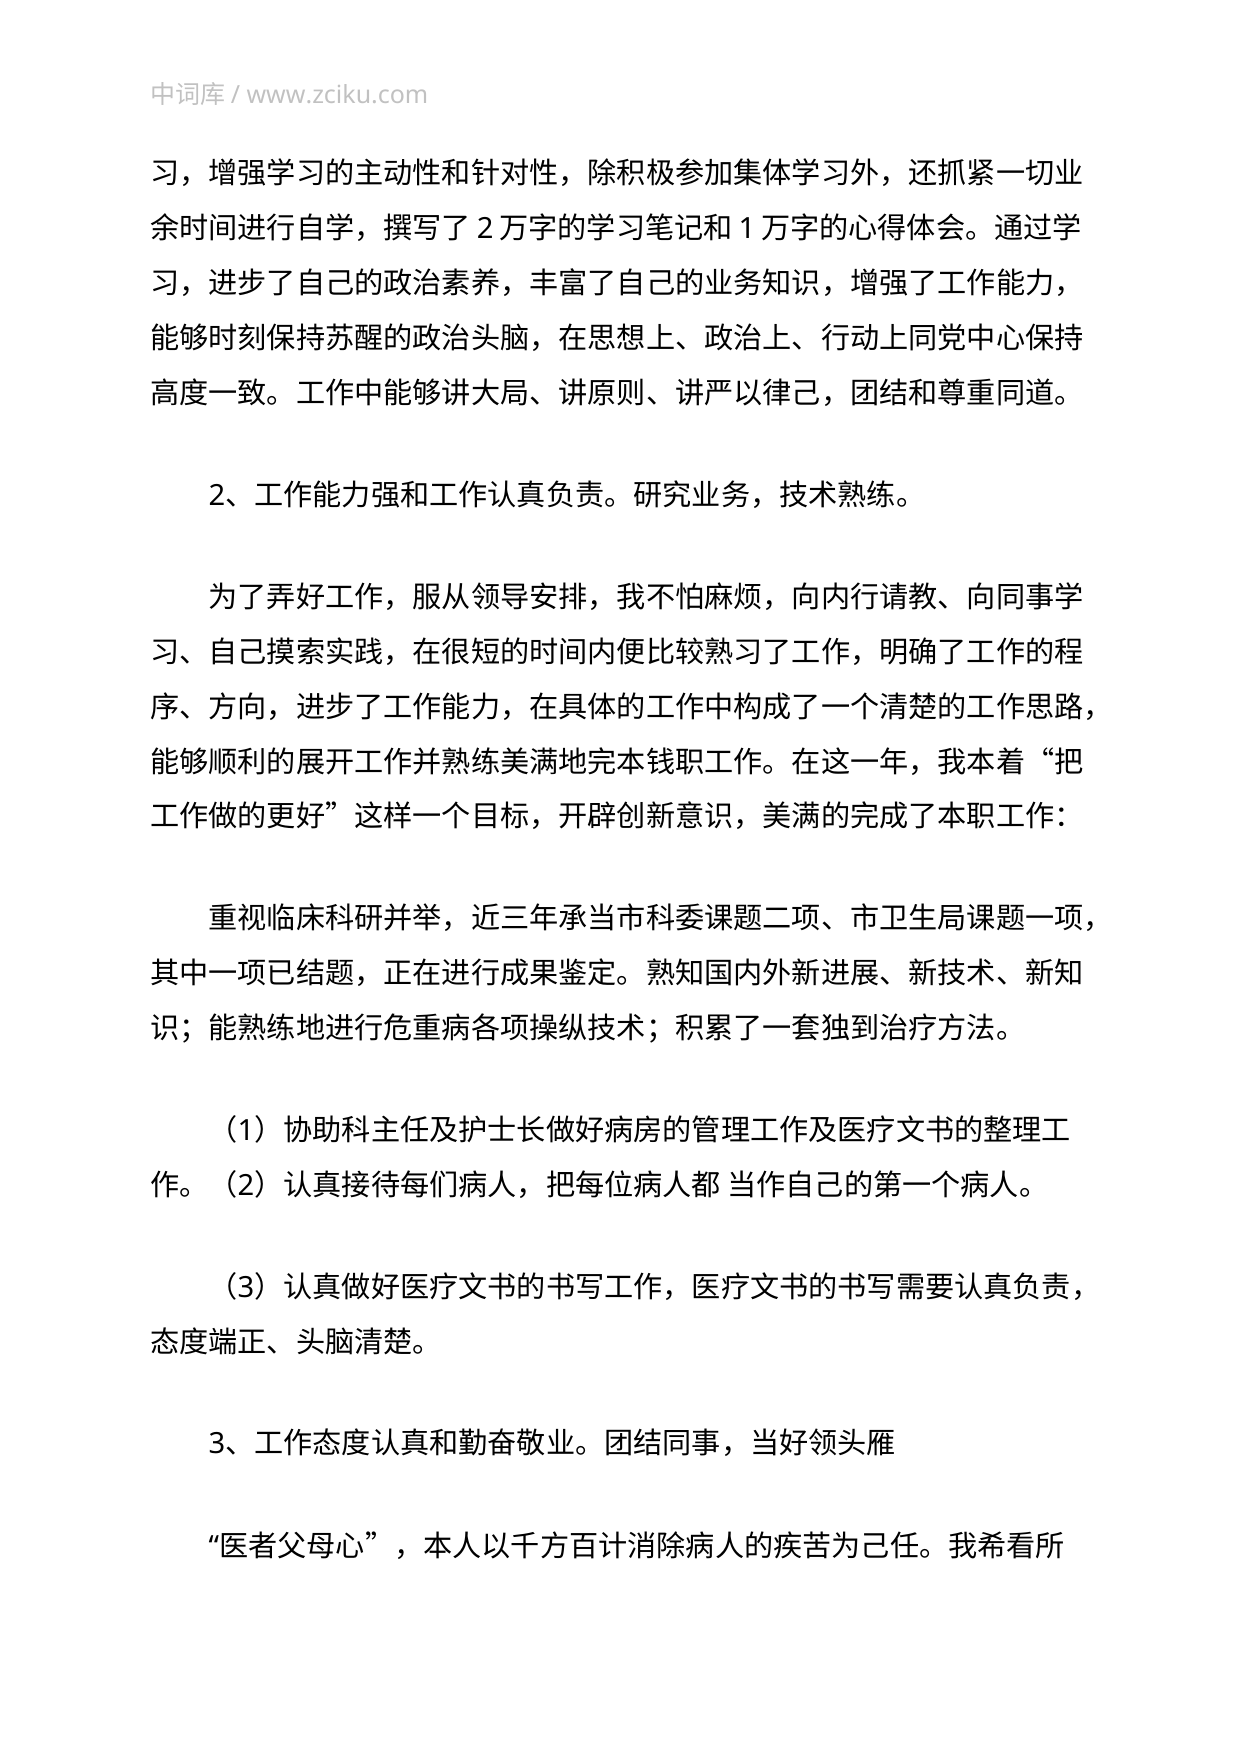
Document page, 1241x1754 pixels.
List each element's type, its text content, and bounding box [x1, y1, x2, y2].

text 重视临床科研并举，近三年承当市科委课题二项、市卫生局课题一项，其中一项已结题，正在进行成果鉴定。熟知国内外新进展、新技术、新知识；能熟练地进行危重病各项操纵技术；积累了一套独到治疗方法。 [150, 895, 1090, 1047]
text （3）认真做好医疗文书的书写工作，医疗文书的书写需要认真负责，态度端正、头脑清楚。 [150, 1263, 1090, 1361]
text 为了弄好工作，服从领导安排，我不怕麻烦，向内行请教、向同事学习、自己摸索实践，在很短的时间内便比较熟习了工作，明确了工作的程序、方向，进步了工作能力，在具体的工作中构成了一个清楚的工作思路，能够顺利的展开工作并熟练美满地完本钱职工作。在这一年，我本着“把工作做的更好”这样一个目标，开辟创新意识，美满的完成了本职工作： [150, 573, 1090, 835]
text 2、工作能力强和工作认真负责。研究业务，技术熟练。 [150, 471, 1090, 514]
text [150, 1522, 1090, 1564]
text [150, 150, 1090, 412]
text 3、工作态度认真和勤奋敬业。团结同事，当好领头雁 [150, 1420, 1090, 1462]
text （1）协助科主任及护士长做好病房的管理工作及医疗文书的整理工作。（2）认真接待每们病人，把每位病人都 当作自己的第一个病人。 [150, 1106, 1090, 1204]
